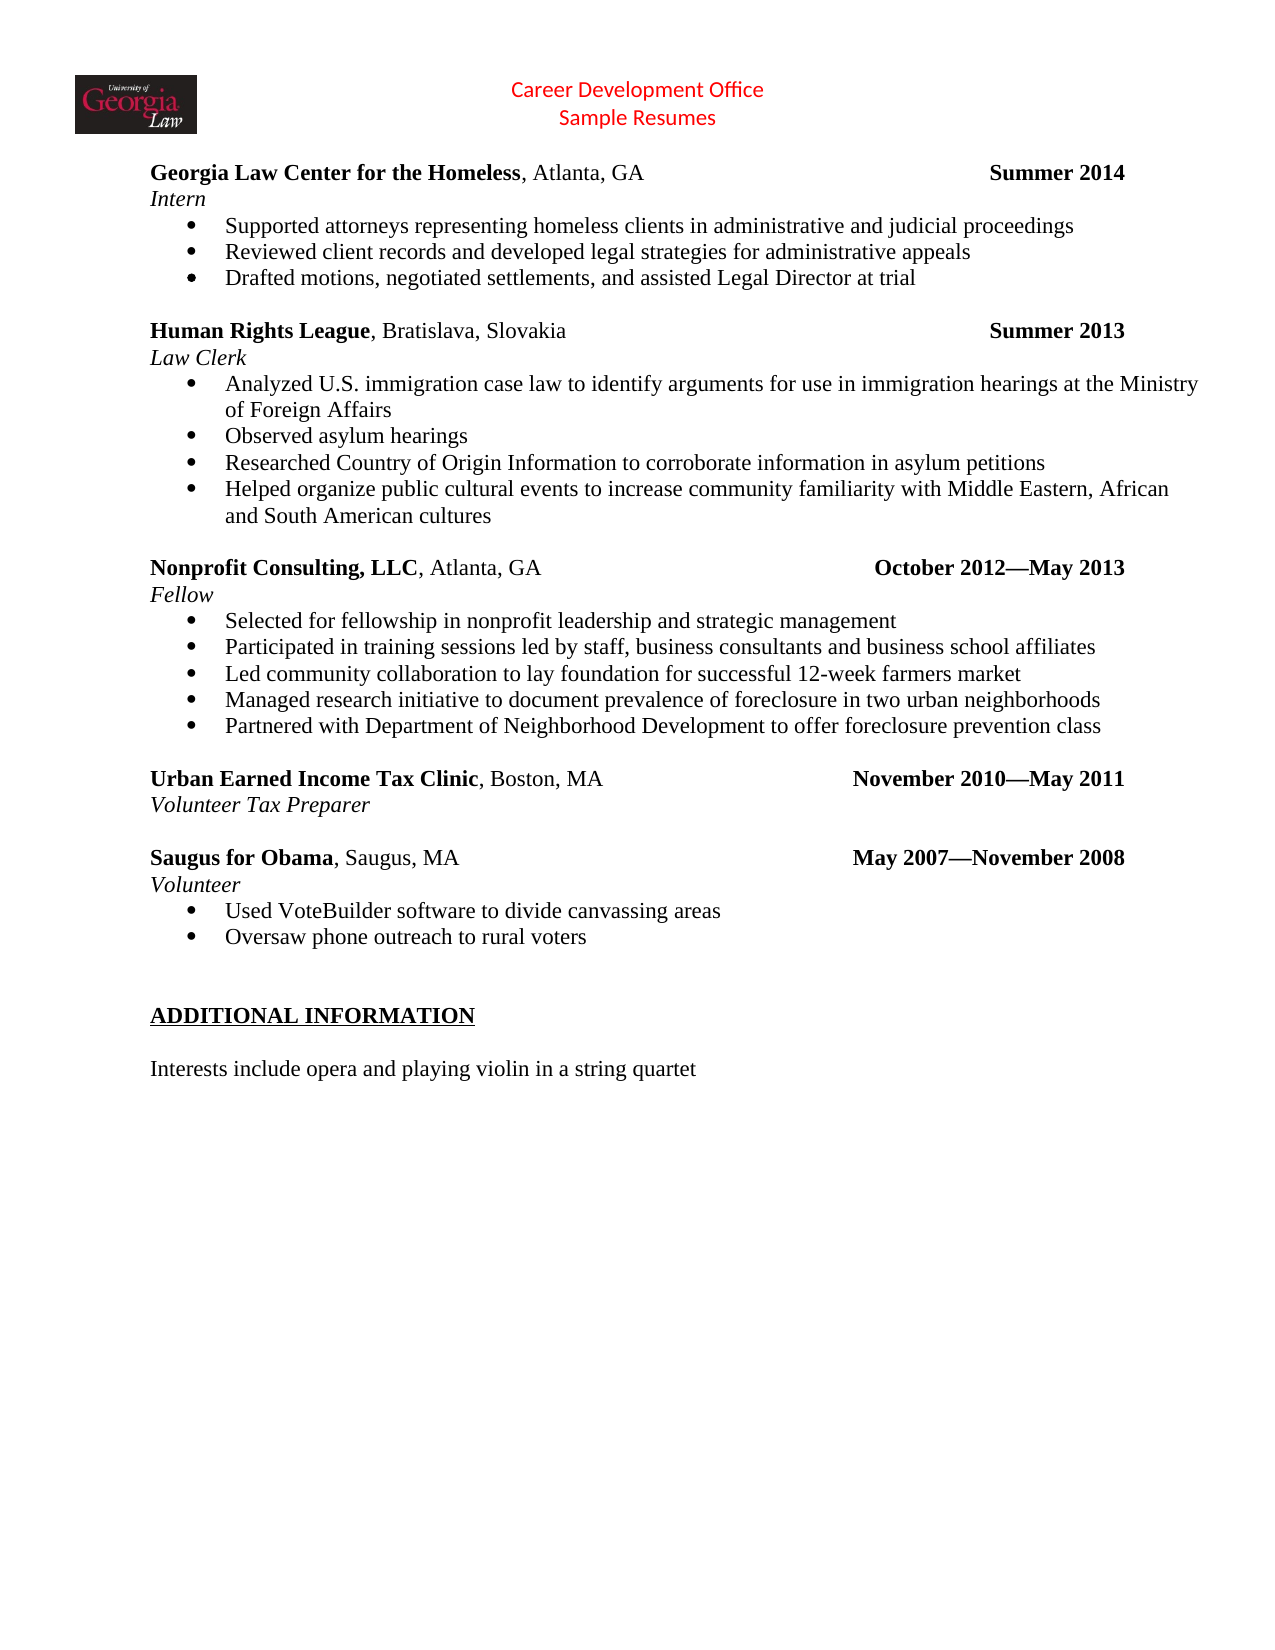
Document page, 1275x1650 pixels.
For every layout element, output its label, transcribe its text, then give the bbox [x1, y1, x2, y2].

list ADDITIONAL INFORMATION [150, 1002, 1200, 1029]
list Observed asylum hearings [187, 423, 1200, 449]
list Saugus for Obama, Saugus, MA May 2007—November 2008 [150, 844, 1200, 871]
list Intern [150, 185, 1200, 212]
list Partnered with Department of Neighborhood Development to offer foreclosure prevention class [187, 712, 1200, 739]
list Human Rights League, Bratislava, Slovakia Summer 2013 [150, 317, 1200, 343]
list Helped organize public cultural events to increase community familiarity with Middle Eastern, African and South American cultures [187, 475, 1200, 528]
text Interests include opera and playing violin in a string quartet [150, 1055, 1125, 1081]
list Fellow [150, 581, 1200, 607]
list Drafted motions, negotiated settlements, and assisted Legal Director at trial [187, 264, 1200, 291]
list Selected for fellowship in nonprofit leadership and strategic management [187, 607, 1200, 633]
list Managed research initiative to document prevalence of foreclosure in two urban neighborhoods [187, 686, 1200, 712]
picture [75, 75, 197, 134]
list Participated in training sessions led by staff, business consultants and business school affiliates [187, 633, 1200, 660]
list Urban Earned Income Tax Clinic, Boston, MA November 2010—May 2011 [150, 765, 1200, 792]
list Nonprofit Consulting, LLC, Atlanta, GA October 2012—May 2013 [150, 554, 1200, 581]
list Georgia Law Center for the Homeless, Atlanta, GA Summer 2014 [150, 159, 1200, 185]
list Volunteer [150, 871, 1200, 897]
list Reviewed client records and developed legal strategies for administrative appeals [187, 238, 1200, 264]
list Oversaw phone outreach to rural voters [187, 923, 1200, 950]
list Analyzed U.S. immigration case law to identify arguments for use in immigration hearings at the Ministry of Foreign Affairs [187, 370, 1200, 423]
list Researched Country of Origin Information to corroborate information in asylum petitions [187, 449, 1200, 475]
list Led community collaboration to lay foundation for successful 12-week farmers market [187, 660, 1200, 686]
list Volunteer Tax Preparer [150, 792, 1200, 818]
list Law Clerk [150, 343, 1200, 370]
list Supported attorneys representing homeless clients in administrative and judicial proceedings [187, 212, 1200, 238]
list Used VoteBuilder software to divide canvassing areas [187, 897, 1200, 923]
